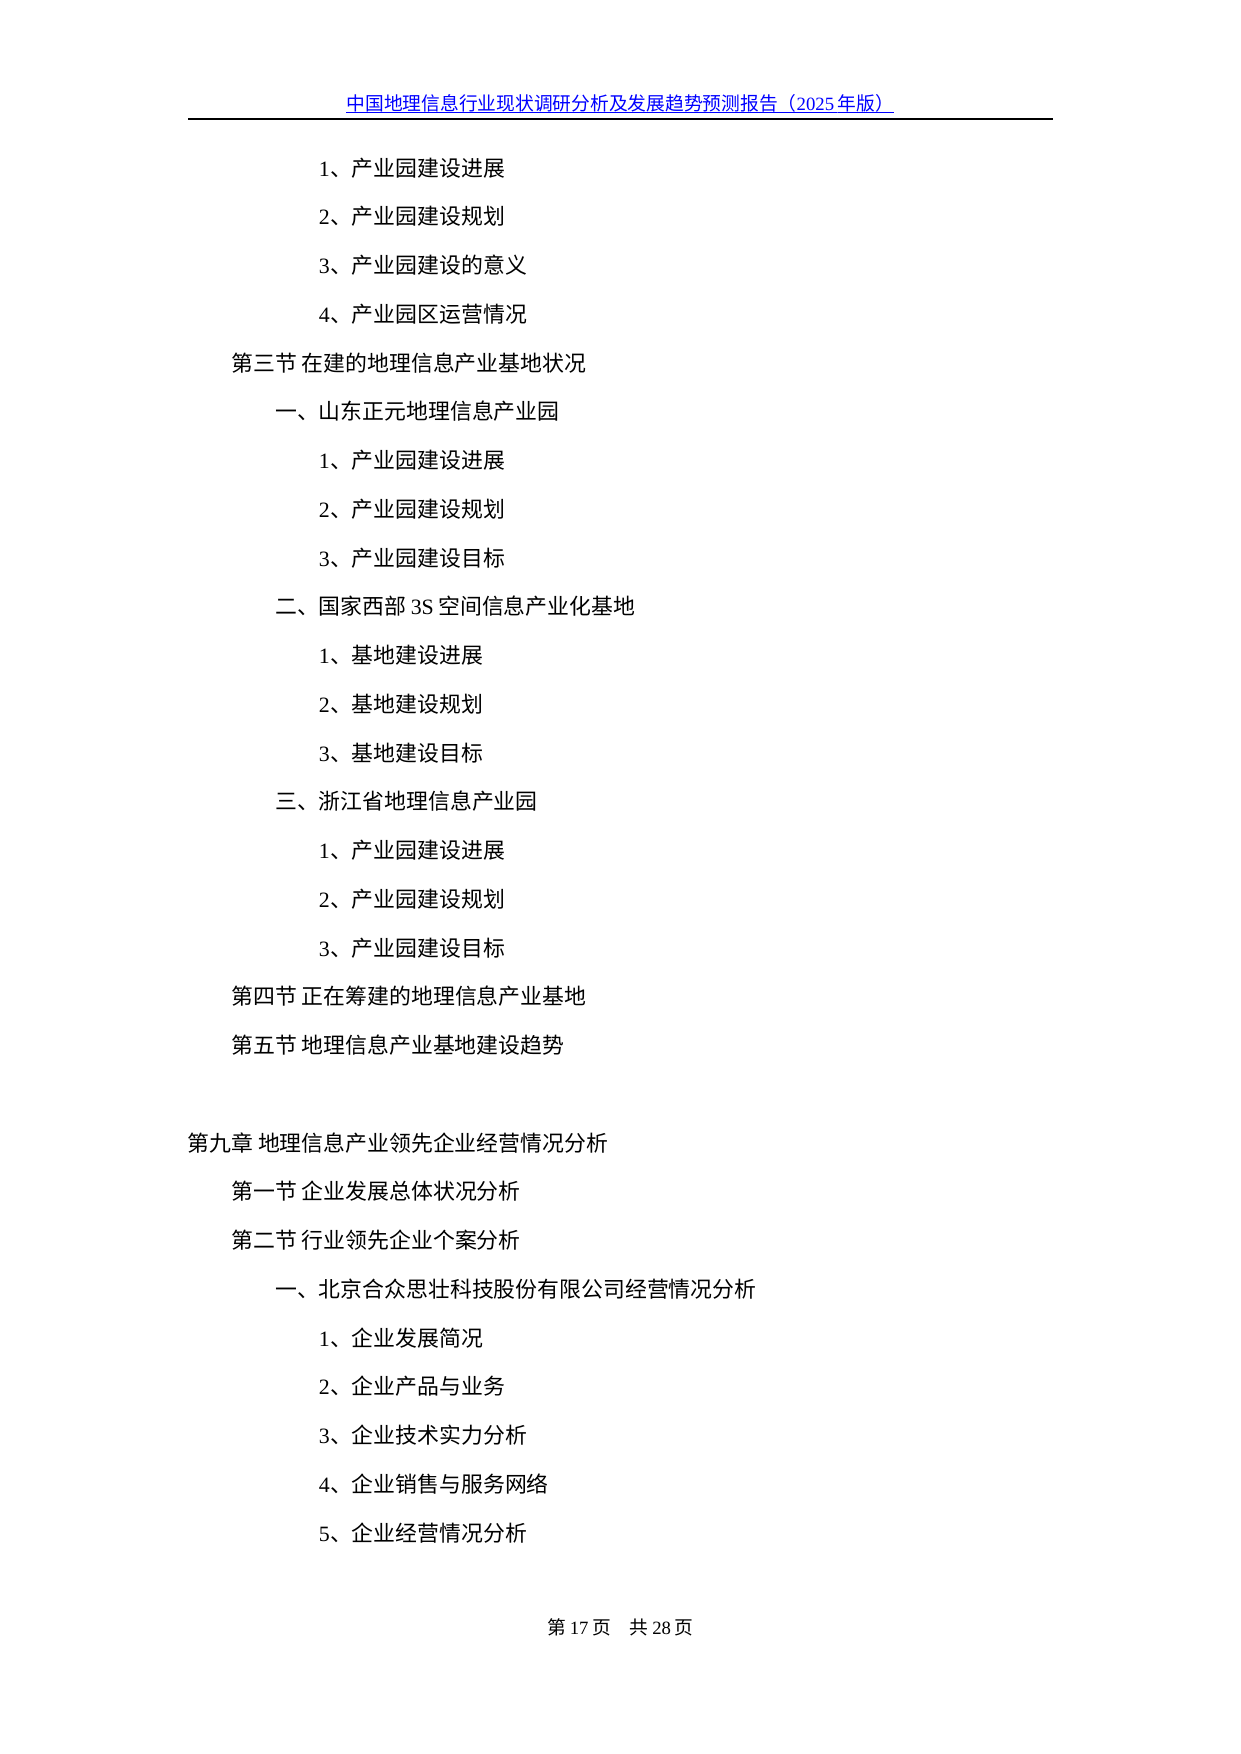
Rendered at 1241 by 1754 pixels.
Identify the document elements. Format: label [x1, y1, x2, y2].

text [187, 150, 1053, 1548]
